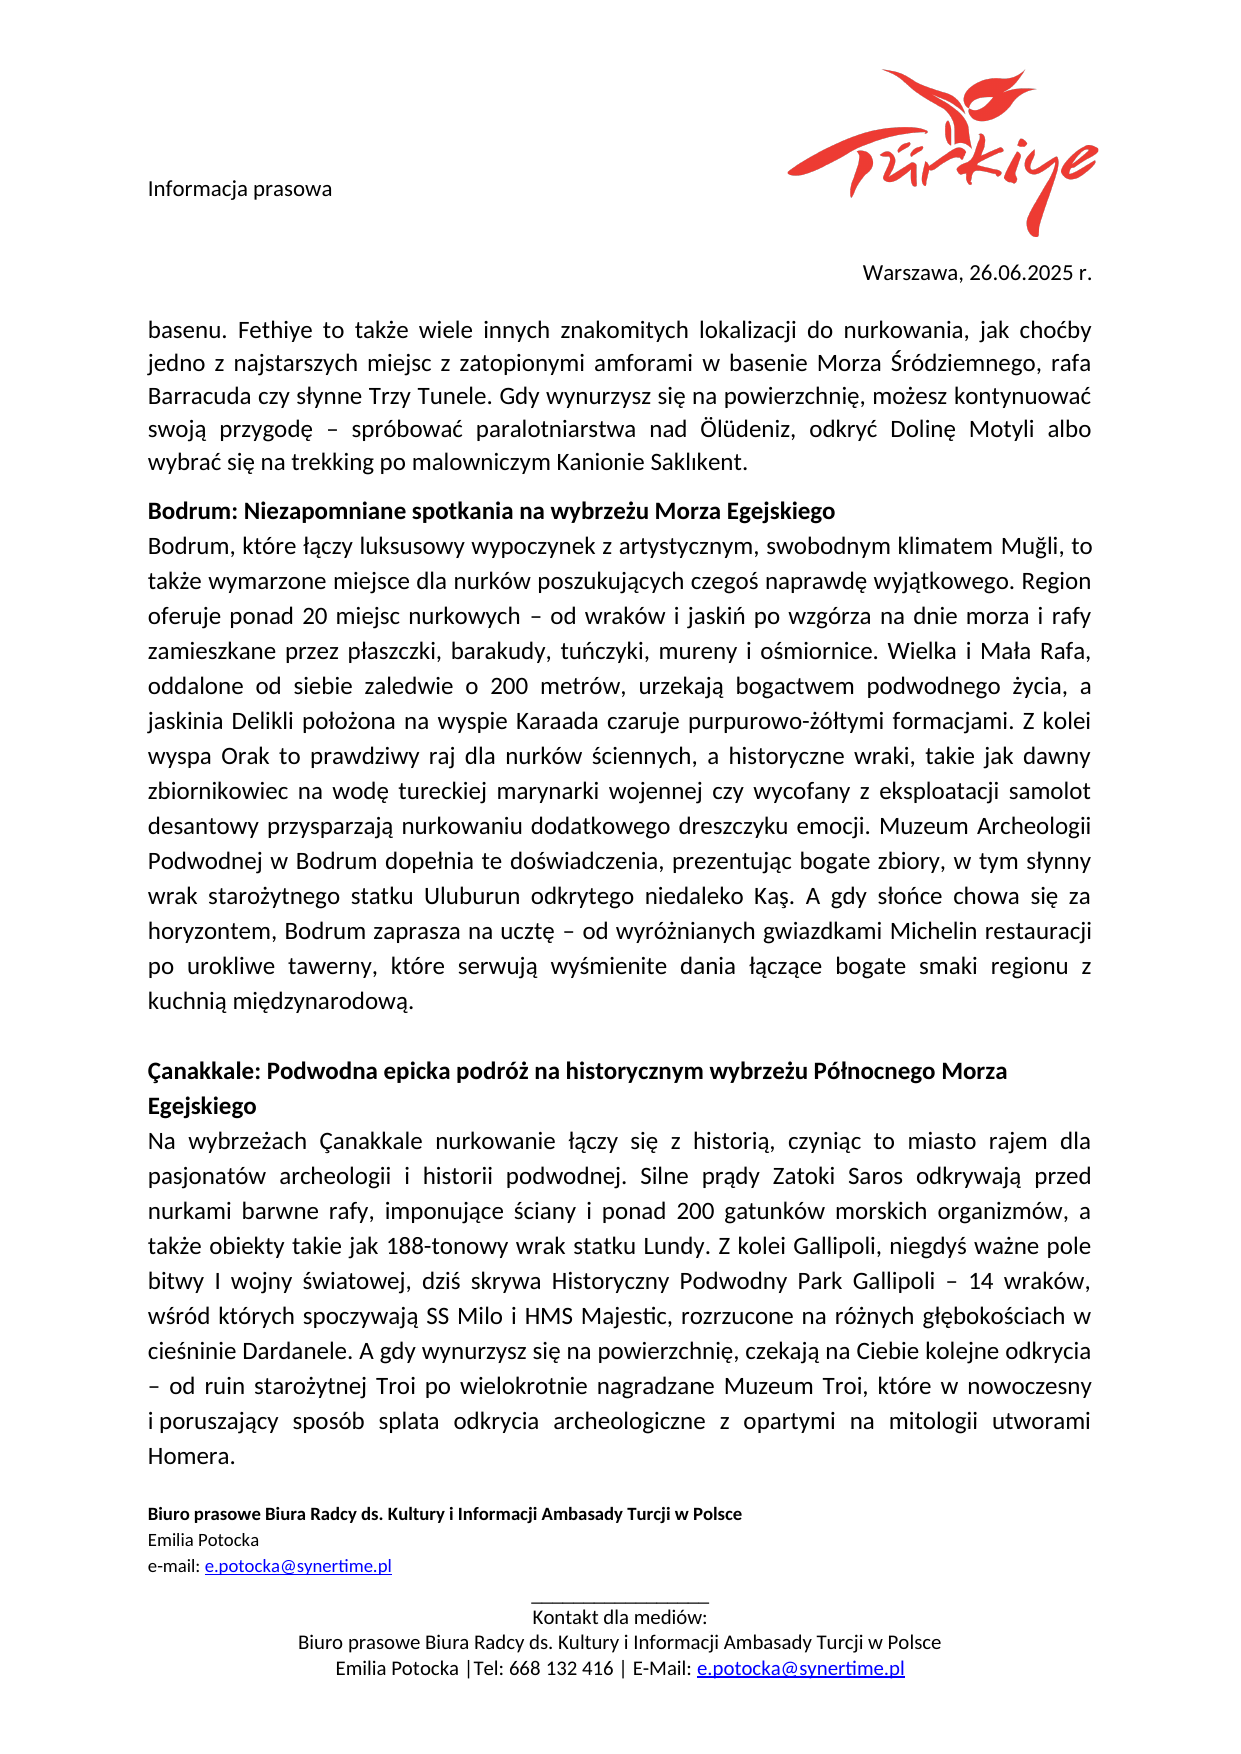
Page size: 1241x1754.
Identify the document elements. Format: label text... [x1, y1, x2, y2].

text e-mail: e.potocka@synertime.pl [148, 1554, 1093, 1577]
text Bodrum, które łączy luksusowy wypoczynek z artystycznym, swobodnym klimatem Muğli, to także wymarzone miejsce dla nurków poszukujących czegoś naprawdę wyjątkowego. Region oferuje ponad 20 miejsc nurkowych – od wraków i jaskiń po wzgórza na dnie morza i rafy zamieszkane przez płaszczki, barakudy, tuńczyki, mureny i ośmiornice. Wielka i Mała Rafa, oddalone od siebie zaledwie o 200 metrów, urzekają bogactwem podwodnego życia, a jaskinia Delikli położona na wyspie Karaada czaruje purpurowo-żółtymi formacjami. Z kolei wyspa Orak to prawdziwy raj dla nurków ściennych, a historyczne wraki, takie jak dawny zbiornikowiec na wodę tureckiej marynarki wojennej czy wycofany z eksploatacji samolot desantowy przysparzają nurkowaniu dodatkowego dreszczyku emocji. Muzeum Archeologii Podwodnej w Bodrum dopełnia te doświadczenia, prezentując bogate zbiory, w tym słynny wrak starożytnego statku Uluburun odkrytego niedaleko Kaş. A gdy słońce chowa się za horyzontem, Bodrum zaprasza na ucztę – od wyróżnianych gwiazdkami Michelin restauracji po urokliwe tawerny, które serwują wyśmienite dania łączące bogate smaki regionu z kuchnią międzynarodową. [148, 530, 1093, 1016]
text Biuro prasowe Biura Radcy ds. Kultury i Informacji Ambasady Turcji w Polsce [148, 1502, 1093, 1525]
text Na wybrzeżach Çanakkale nurkowanie łączy się z historią, czyniąc to miasto rajem dla pasjonatów archeologii i historii podwodnej. Silne prądy Zatoki Saros odkrywają przed nurkami barwne rafy, imponujące ściany i ponad 200 gatunków morskich organizmów, a także obiekty takie jak 188-tonowy wrak statku Lundy. Z kolei Gallipoli, niegdyś ważne pole bitwy I wojny światowej, dziś skrywa Historyczny Podwodny Park Gallipoli – 14 wraków, wśród których spoczywają SS Milo i HMS Majestic, rozrzucone na różnych głębokościach w cieśninie Dardanele. A gdy wynurzysz się na powierzchnię, czekają na Ciebie kolejne odkrycia – od ruin starożytnej Troi po wielokrotnie nagradzane Muzeum Troi, które w nowoczesny i poruszający sposób splata odkrycia archeologiczne z opartymi na mitologii utworami Homera. [148, 1125, 1093, 1471]
text Emilia Potocka [148, 1528, 1093, 1551]
text Bodrum: Niezapomniane spotkania na wybrzeżu Morza Egejskiego [148, 495, 1093, 526]
text Çanakkale: Podwodna epicka podróż na historycznym wybrzeżu Północnego Morza Egejskiego [148, 1055, 1093, 1121]
picture [787, 69, 1099, 237]
